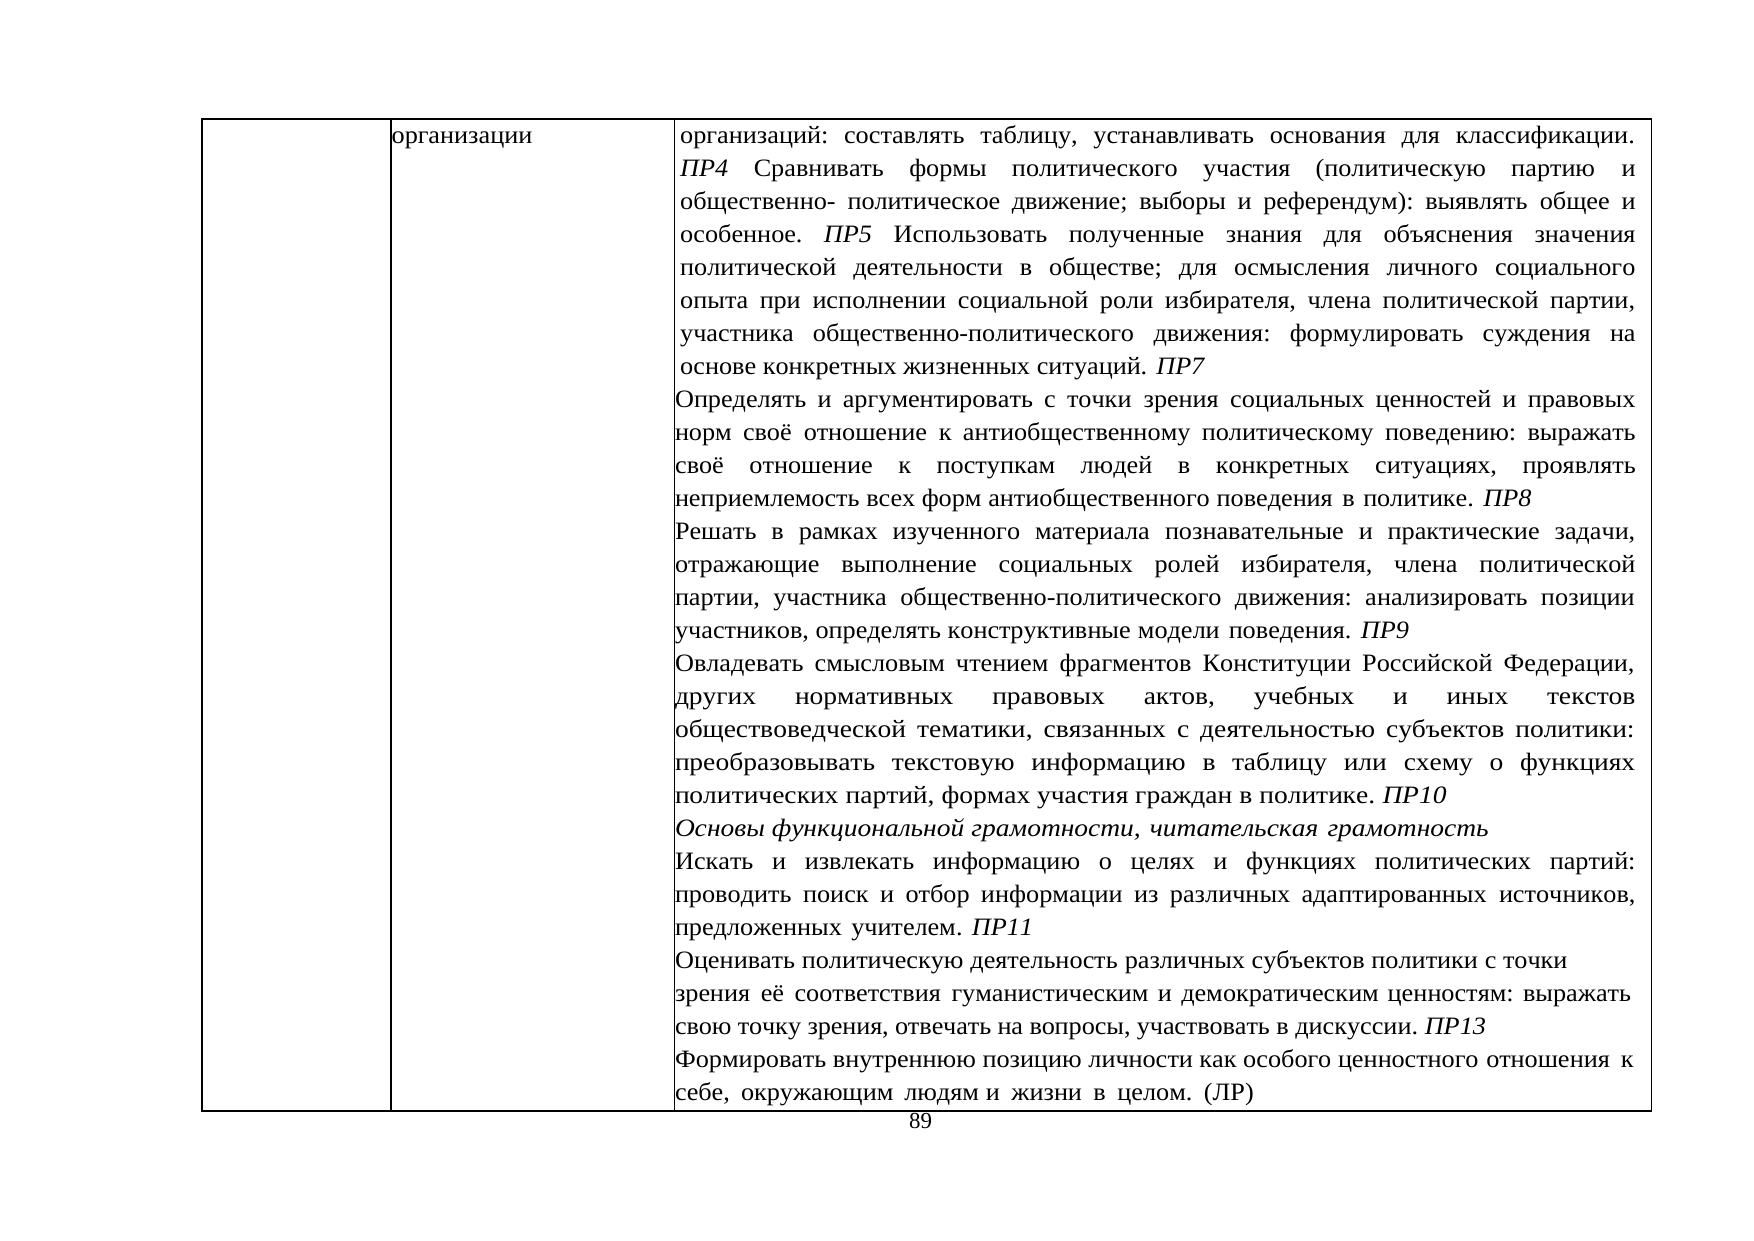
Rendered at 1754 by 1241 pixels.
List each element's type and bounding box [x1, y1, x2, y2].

table_cell [675, 120, 1651, 1110]
table_cell [203, 120, 390, 1110]
table_cell [392, 120, 674, 1110]
